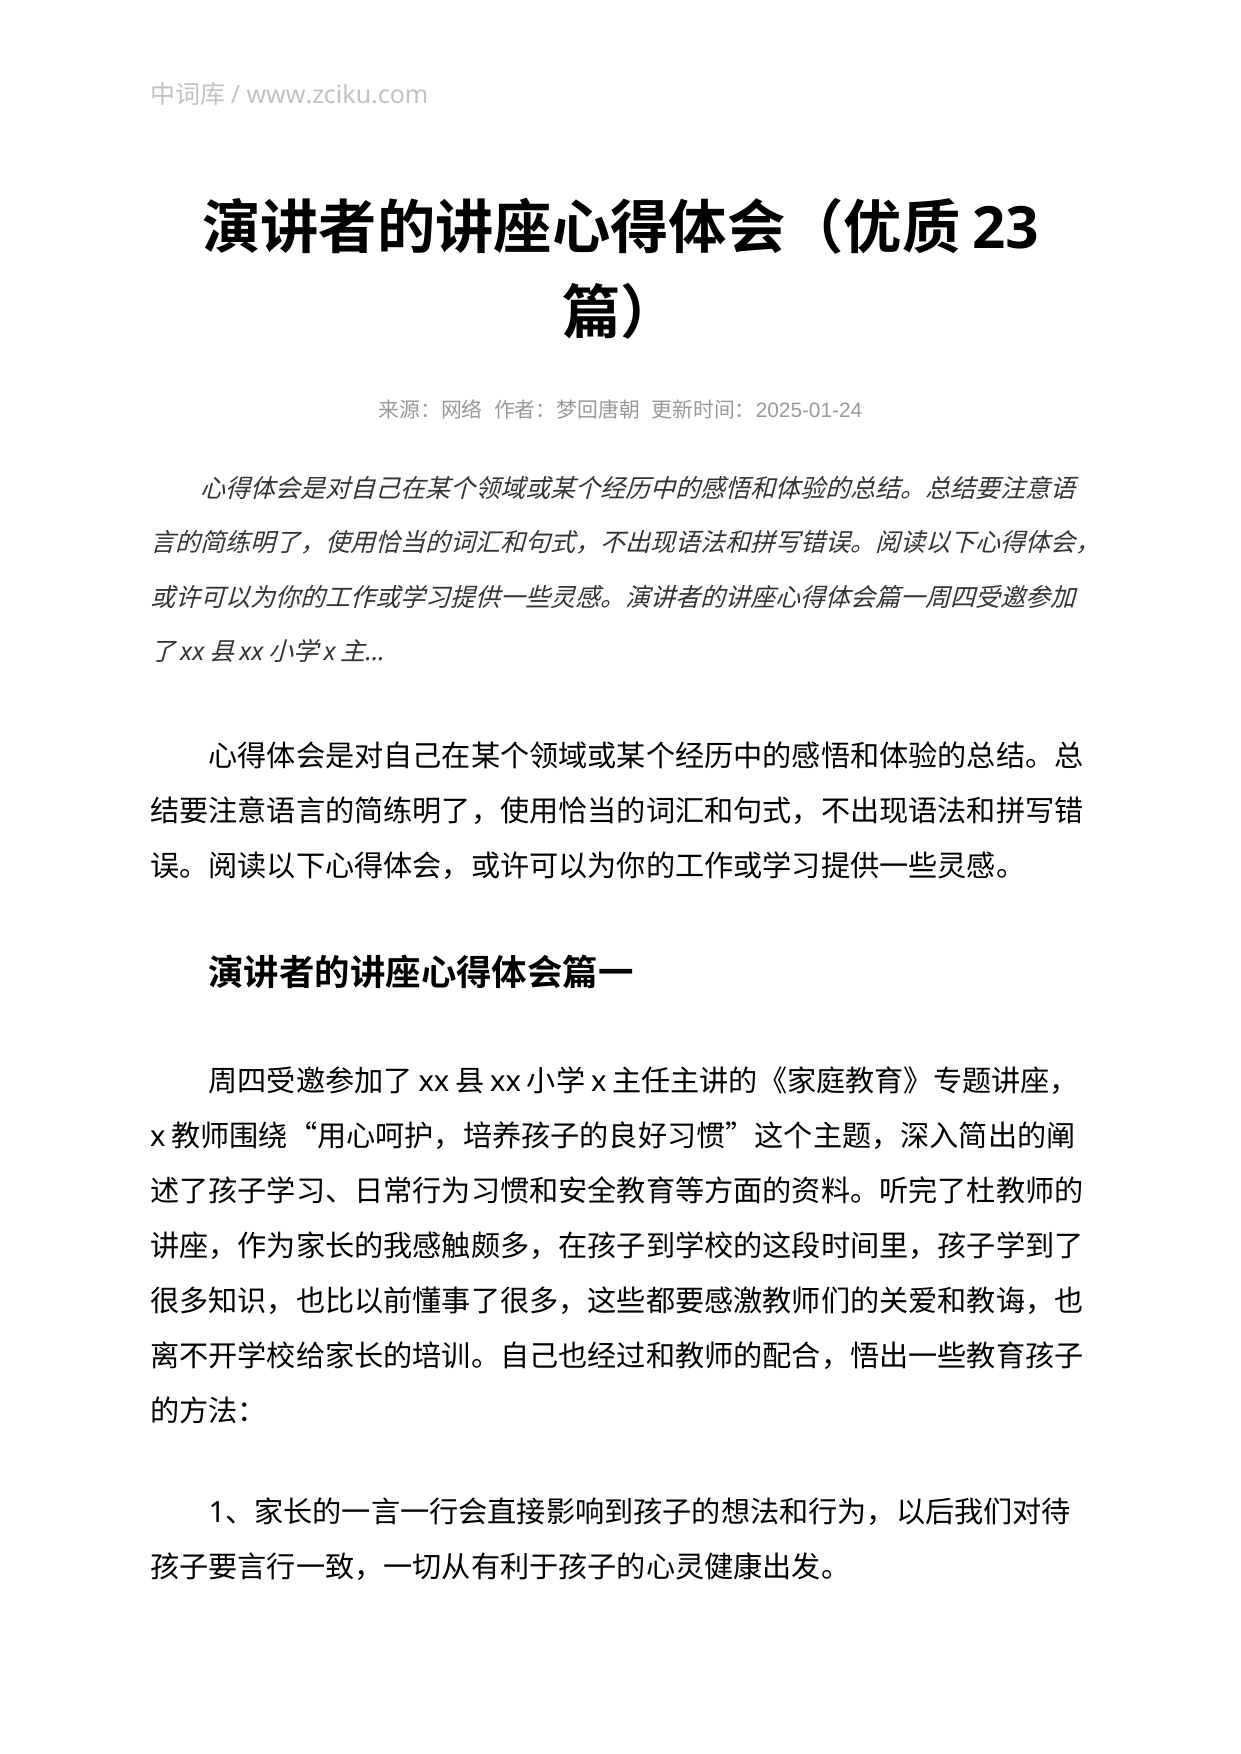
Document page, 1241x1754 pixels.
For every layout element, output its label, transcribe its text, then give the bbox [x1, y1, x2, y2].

text 周四受邀参加了xx县xx小学x主任主讲的《家庭教育》专题讲座，x教师围绕“用心呵护，培养孩子的良好习惯”这个主题，深入简出的阐述了孩子学习、日常行为习惯和安全教育等方面的资料。听完了杜教师的讲座，作为家长的我感触颇多，在孩子到学校的这段时间里，孩子学到了很多知识，也比以前懂事了很多，这些都要感激教师们的关爱和教诲，也离不开学校给家长的培训。自己也经过和教师的配合，悟出一些教育孩子的方法： [150, 1058, 1090, 1429]
text 1、家长的一言一行会直接影响到孩子的想法和行为，以后我们对待孩子要言行一致，一切从有利于孩子的心灵健康出发。 [150, 1489, 1090, 1586]
text 来源：网络 作者：梦回唐朝 更新时间：2025-01-24 [150, 397, 1090, 421]
subtitle 演讲者的讲座心得体会（优质23篇） [150, 181, 1090, 351]
text 心得体会是对自己在某个领域或某个经历中的感悟和体验的总结。总结要注意语言的简练明了，使用恰当的词汇和句式，不出现语法和拼写错误。阅读以下心得体会，或许可以为你的工作或学习提供一些灵感。演讲者的讲座心得体会篇一周四受邀参加了xx县xx小学x主... [150, 468, 1090, 668]
text 演讲者的讲座心得体会篇一 [150, 944, 1090, 995]
text 心得体会是对自己在某个领域或某个经历中的感悟和体验的总结。总结要注意语言的简练明了，使用恰当的词汇和句式，不出现语法和拼写错误。阅读以下心得体会，或许可以为你的工作或学习提供一些灵感。 [150, 733, 1090, 885]
